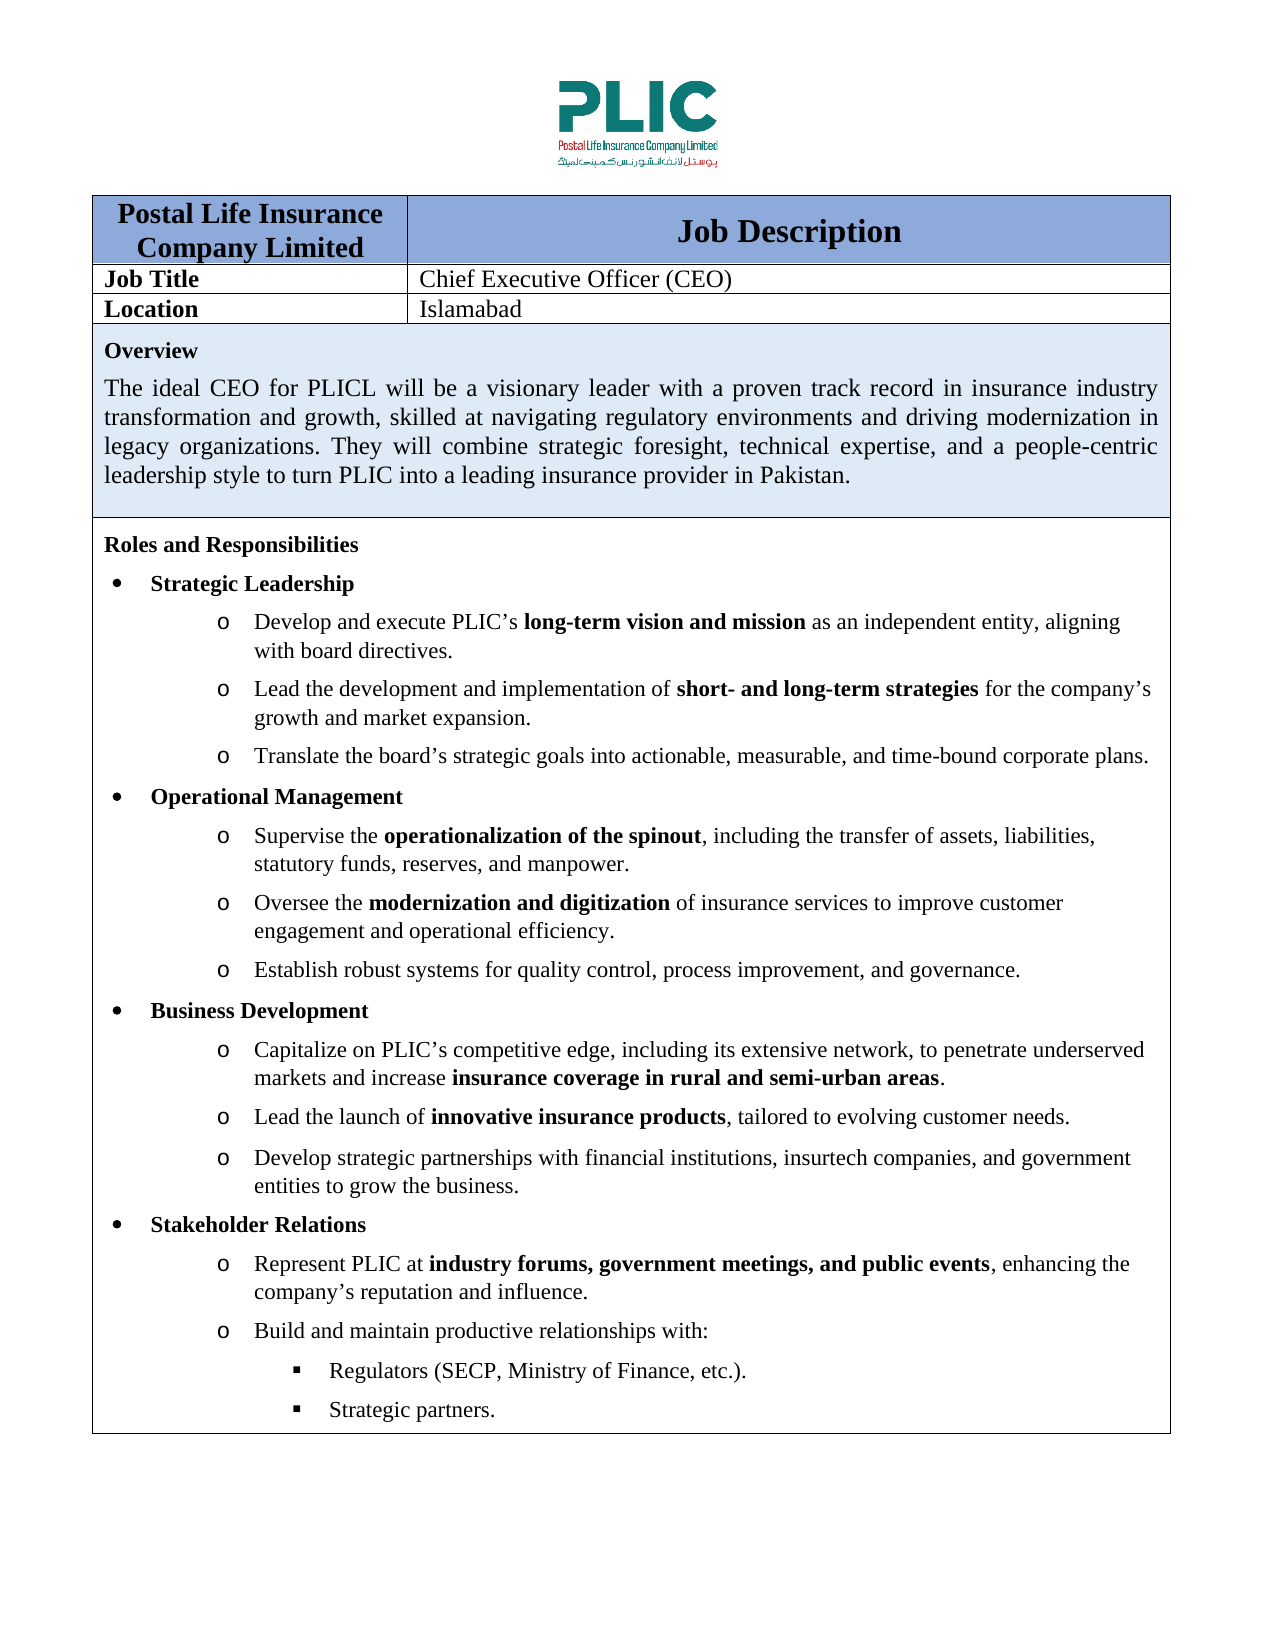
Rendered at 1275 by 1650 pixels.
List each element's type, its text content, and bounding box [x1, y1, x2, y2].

table_cell Location [93, 294, 407, 323]
table_header Postal Life Insurance Company Limited [93, 196, 407, 263]
table_cell Job Title [93, 265, 407, 293]
table_cell Overview The ideal CEO for PLICL will be a visionary leader with a proven track record in insurance industry transformation and growth, skilled at navigating regulatory environments and driving modernization in legacy organizations. They will combine strategic foresight, technical expertise, and a people-centric leadership style to turn PLIC into a leading insurance provider in Pakistan. [93, 324, 1170, 517]
table_cell Chief Executive Officer (CEO) [408, 265, 1170, 293]
picture [557, 81, 718, 168]
table_cell Islamabad [408, 294, 1170, 323]
table_header Job Description [408, 196, 1170, 263]
